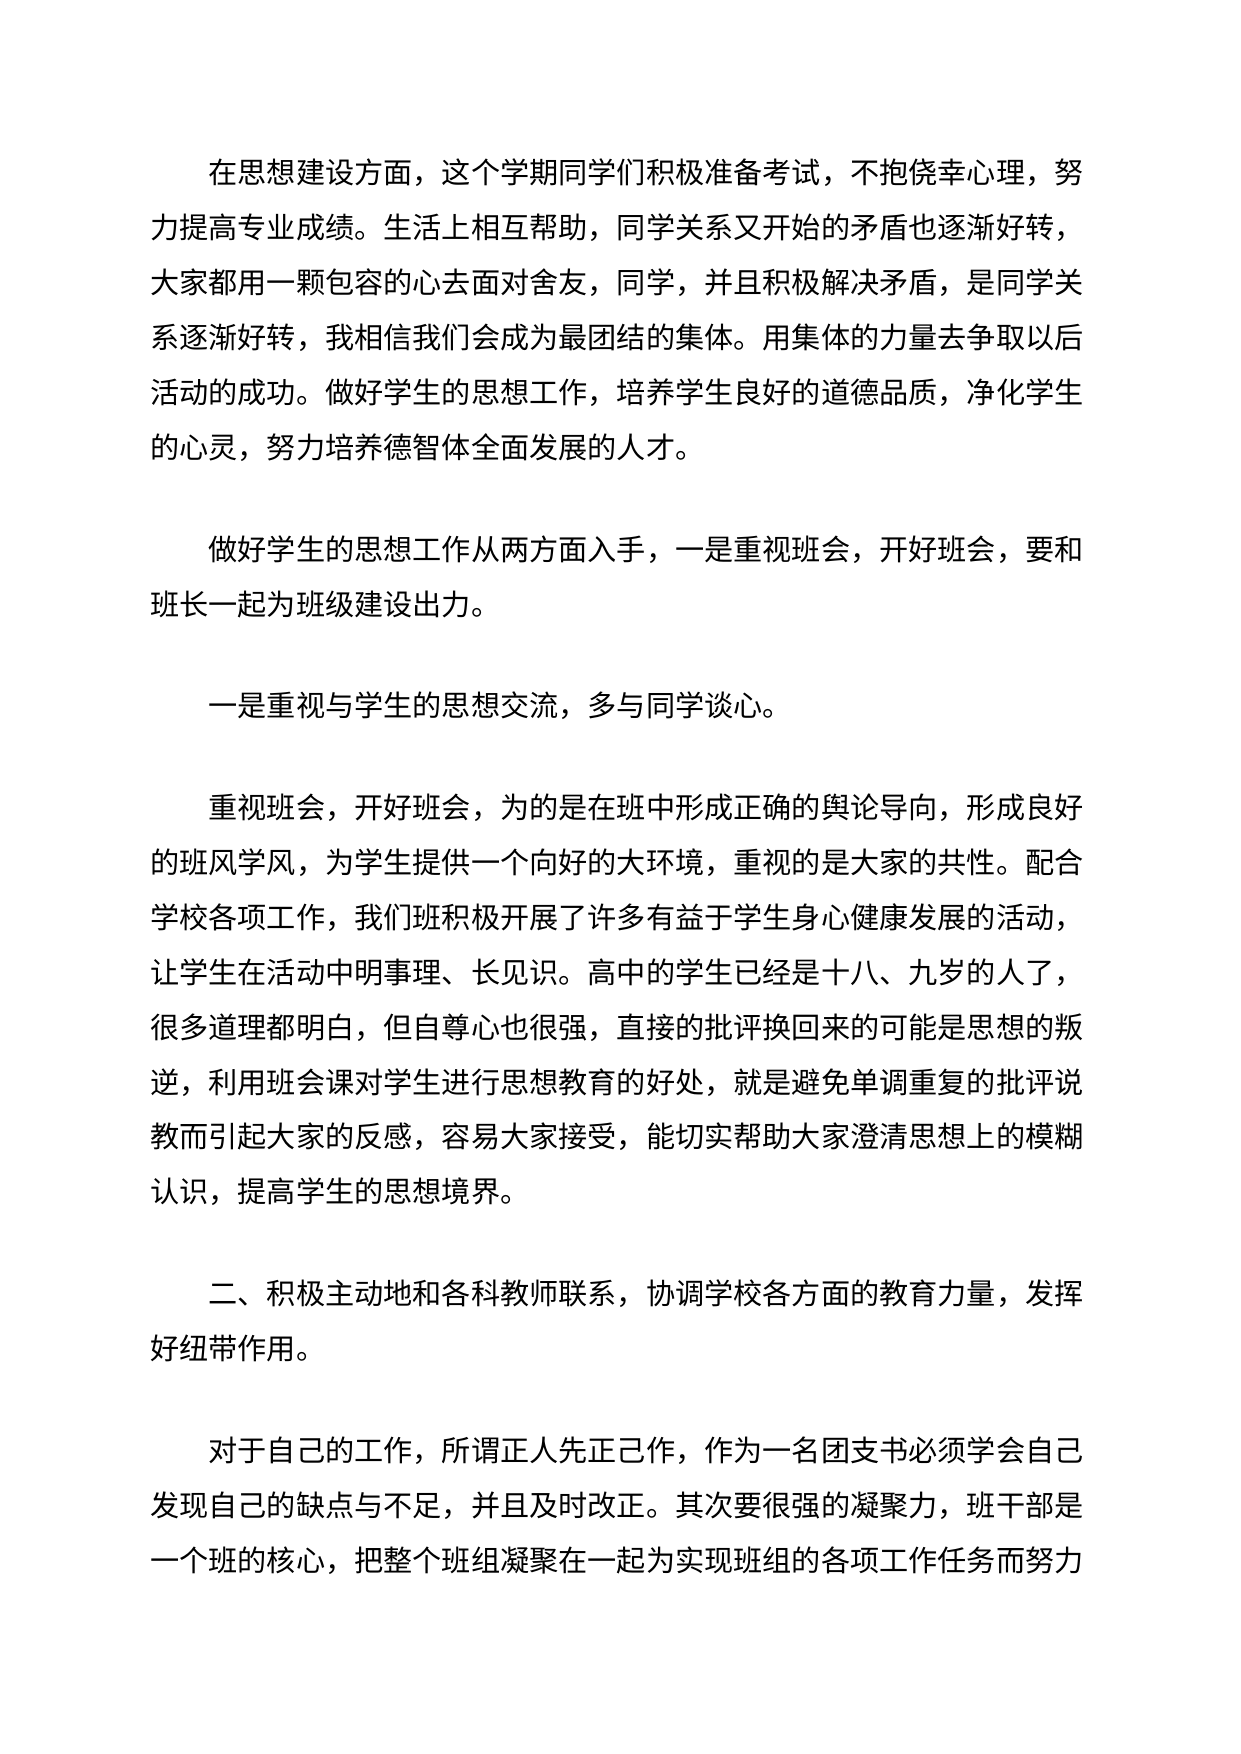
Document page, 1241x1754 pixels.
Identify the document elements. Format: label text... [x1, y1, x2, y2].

text 一是重视与学生的思想交流，多与同学谈心。 [150, 683, 1090, 725]
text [150, 1427, 1090, 1579]
text 二、积极主动地和各科教师联系，协调学校各方面的教育力量，发挥好纽带作用。 [150, 1271, 1090, 1368]
text 在思想建设方面，这个学期同学们积极准备考试，不抱侥幸心理，努力提高专业成绩。生活上相互帮助，同学关系又开始的矛盾也逐渐好转，大家都用一颗包容的心去面对舍友，同学，并且积极解决矛盾，是同学关系逐渐好转，我相信我们会成为最团结的集体。用集体的力量去争取以后活动的成功。做好学生的思想工作，培养学生良好的道德品质，净化学生的心灵，努力培养德智体全面发展的人才。 [150, 150, 1090, 467]
text 重视班会，开好班会，为的是在班中形成正确的舆论导向，形成良好的班风学风，为学生提供一个向好的大环境，重视的是大家的共性。配合学校各项工作，我们班积极开展了许多有益于学生身心健康发展的活动，让学生在活动中明事理、长见识。高中的学生已经是十八、九岁的人了，很多道理都明白，但自尊心也很强，直接的批评换回来的可能是思想的叛逆，利用班会课对学生进行思想教育的好处，就是避免单调重复的批评说教而引起大家的反感，容易大家接受，能切实帮助大家澄清思想上的模糊认识，提高学生的思想境界。 [150, 785, 1090, 1211]
text 做好学生的思想工作从两方面入手，一是重视班会，开好班会，要和班长一起为班级建设出力。 [150, 526, 1090, 623]
